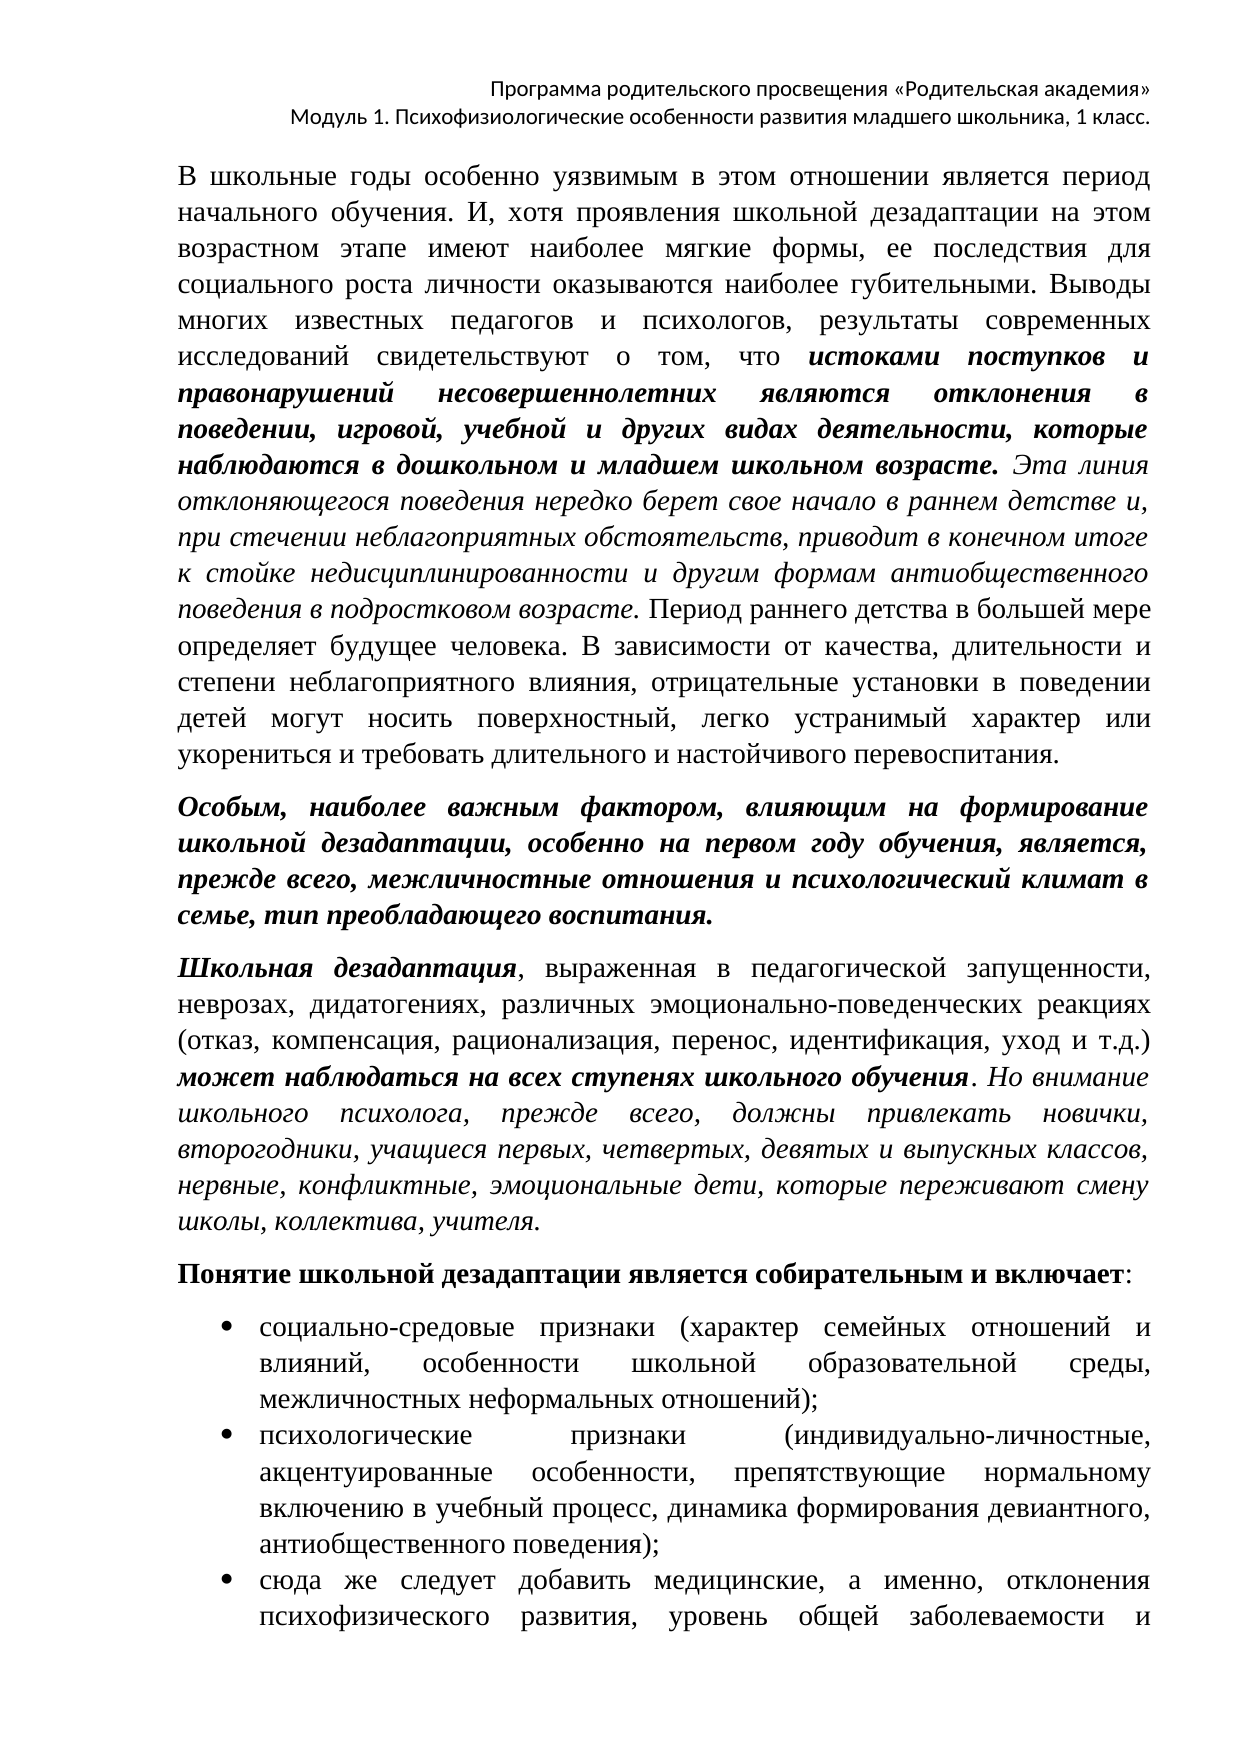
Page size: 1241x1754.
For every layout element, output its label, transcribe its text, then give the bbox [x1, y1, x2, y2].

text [177, 158, 1152, 770]
list социально-средовые признаки (характер семейных отношений и влияний, особенности школьной образовательной среды, межличностных неформальных отношений); [222, 1309, 1152, 1415]
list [222, 1562, 1152, 1632]
list психологические признаки (индивидуально-личностные, акцентуированные особенности, препятствующие нормальному включению в учебный процесс, динамика формирования девиантного, антиобщественного поведения); [222, 1417, 1152, 1559]
text Понятие школьной дезадаптации является собирательным и включает: [177, 1256, 1152, 1289]
text Особым, наиболее важным фактором, влияющим на формирование школьной дезадаптации, особенно на первом году обучения, является, прежде всего, межличностные отношения и психологический климат в семье, тип преобладающего воспитания. [177, 789, 1152, 931]
text Школьная дезадаптация, выраженная в педагогической запущенности, неврозах, дидатогениях, различных эмоционально-поведенческих реакциях (отказ, компенсация, рационализация, перенос, идентификация, уход и т.д.) может наблюдаться на всех ступенях школьного обучения. Но внимание школьного психолога, прежде всего, должны привлекать новички, второгодники, учащиеся первых, четвертых, девятых и выпускных классов, нервные, конфликтные, эмоциональные дети, которые переживают смену школы, коллектива, учителя. [177, 950, 1152, 1237]
